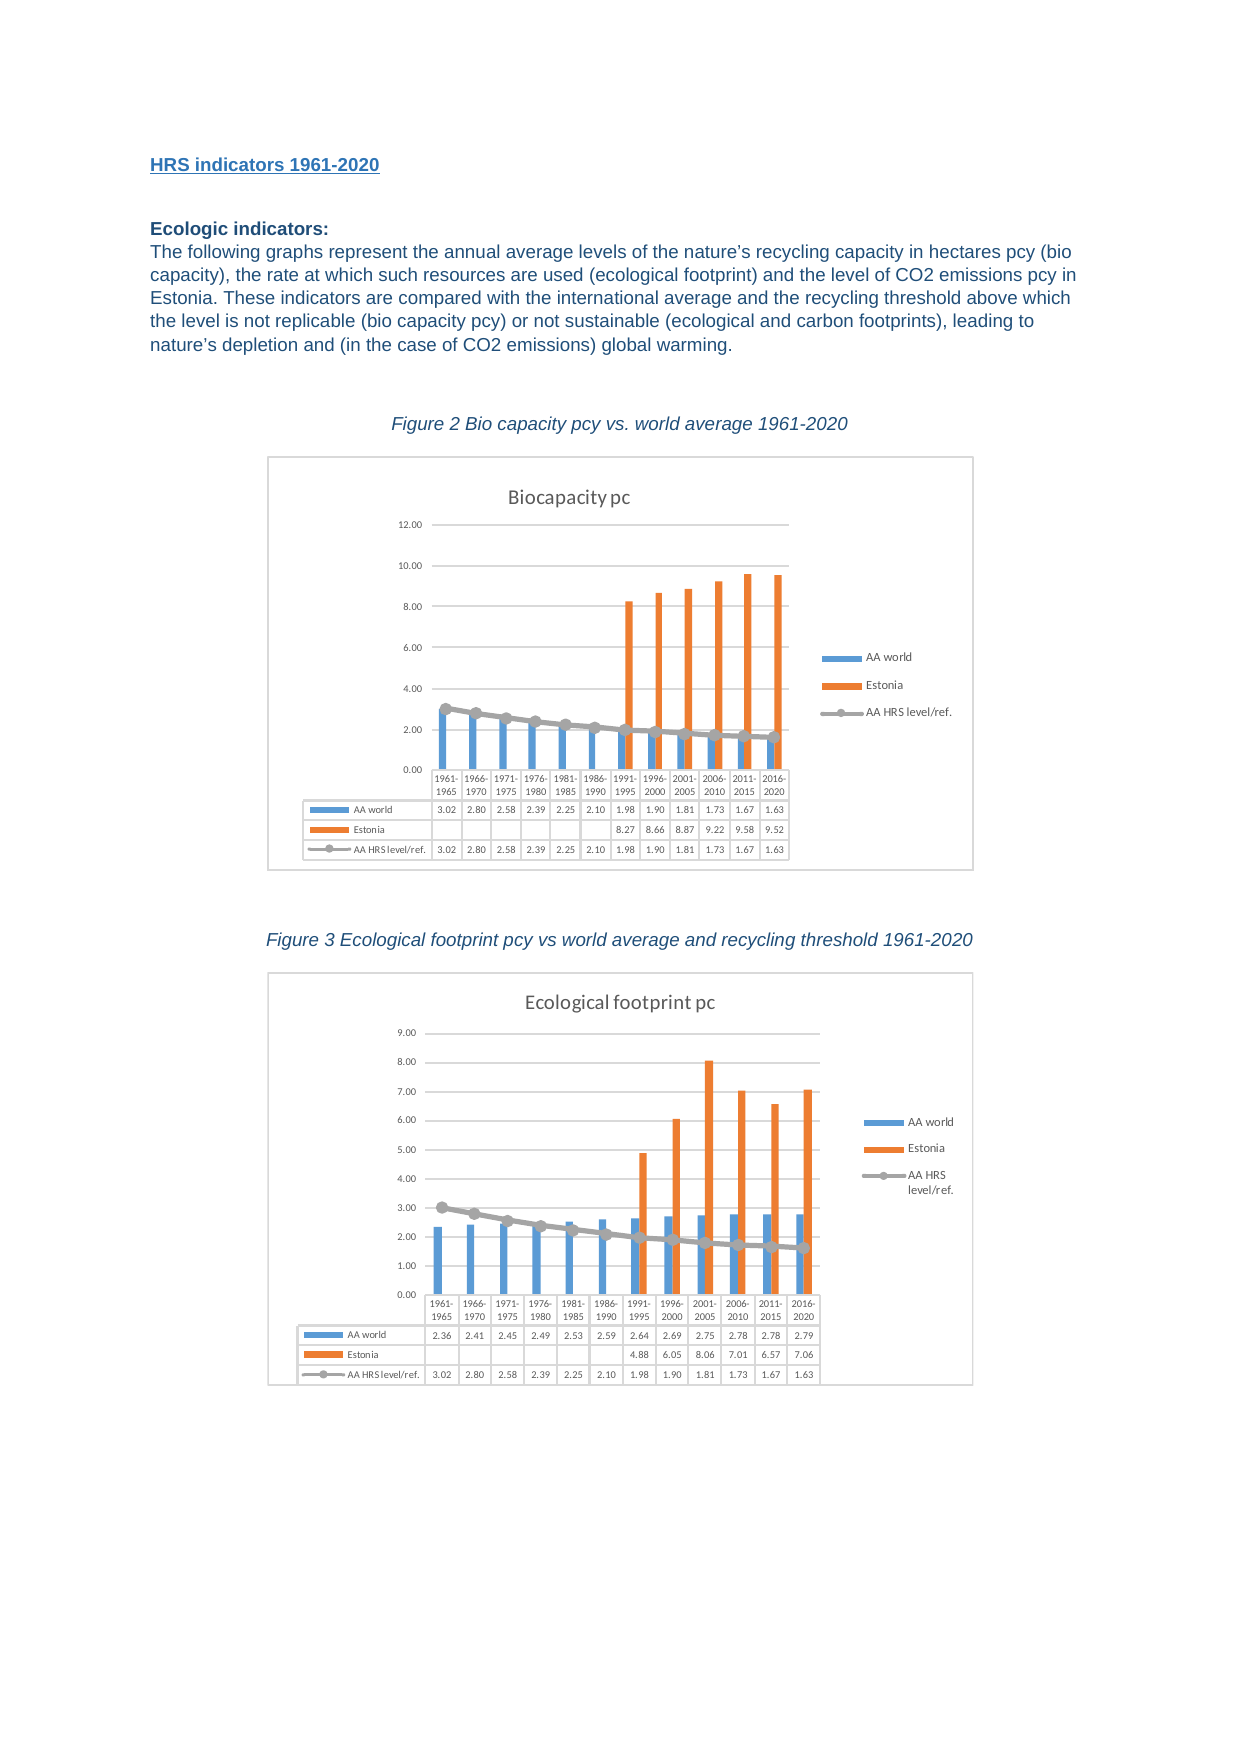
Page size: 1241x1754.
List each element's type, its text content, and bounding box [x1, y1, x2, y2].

text Figure 2 Bio capacity pcy vs. world average 1961-2020 [150, 413, 1090, 435]
text The following graphs represent the annual average levels of the nature’s recycling capacity in hectares pcy (bio capacity), the rate at which such resources are used (ecological footprint) and the level of CO2 emissions pcy in Estonia. These indicators are compared with the international average and the recycling threshold above which the level is not replicable (bio capacity pcy) or not sustainable (ecological and carbon footprints), leading to nature’s depletion and (in the case of CO2 emissions) global warming. [150, 241, 1090, 355]
subtitle Ecologic indicators: [150, 217, 1090, 239]
text Figure 3 Ecological footprint pcy vs world average and recycling threshold 1961-2020 [150, 929, 1090, 951]
subtitle HRS indicators 1961-2020 [150, 154, 1090, 176]
